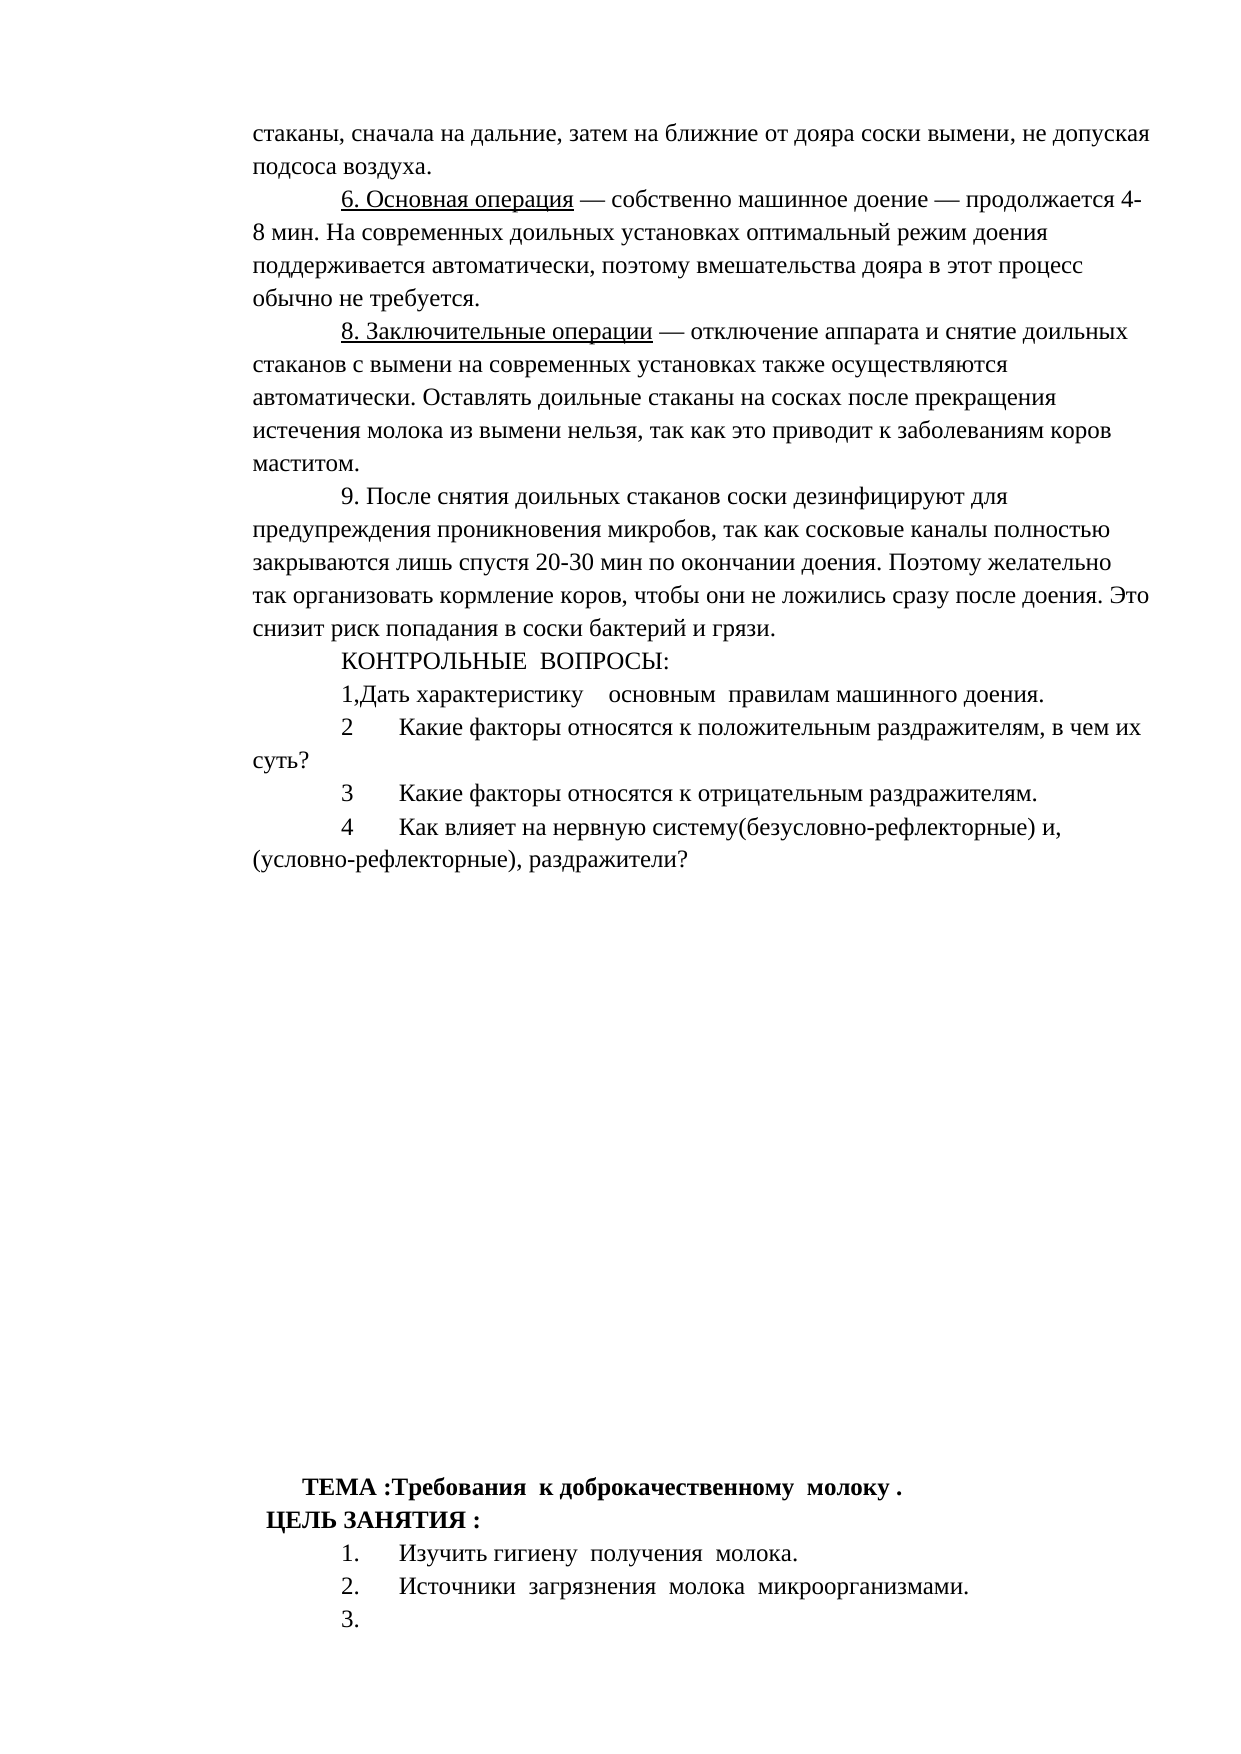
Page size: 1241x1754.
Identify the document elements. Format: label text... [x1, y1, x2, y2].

list Источники загрязнения молока микроорганизмами. [252, 1571, 1152, 1600]
list 9. После снятия доильных стаканов соски дезинфицируют для предупреждения проникновения микробов, так как сосковые каналы полностью закрываются лишь спустя 20-30 мин по окончании доения. Поэтому желательно так организовать кормление коров, чтобы они не ложились сразу после доения. Это снизит риск попадания в соски бактерий и грязи. [252, 481, 1152, 642]
list КОНТРОЛЬНЫЕ ВОПРОСЫ: [252, 646, 1152, 675]
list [252, 118, 1152, 180]
list 8. Заключительные операции — отключение аппарата и снятие доильных стаканов с вымени на современных установках также осуществляются автоматически. Оставлять доильные стаканы на сосках после прекращения истечения молока из вымени нельзя, так как это приводит к заболеваниям коров маститом. [252, 316, 1152, 477]
list Как влияет на нервную систему(безусловно-рефлекторные) и, (условно-рефлекторные), раздражители? [252, 812, 1152, 873]
list 6. Основная операция — собственно машинное доение — продолжается 4-8 мин. На современных доильных установках оптимальный режим доения поддерживается автоматически, поэтому вмешательства дояра в этот процесс обычно не требуется. [252, 184, 1152, 312]
list Какие факторы относятся к положительным раздражителям, в чем их суть? [252, 712, 1152, 774]
list 1,Дать характеристику основным правилам машинного доения. [252, 679, 1152, 708]
list Изучить гигиену получения молока. [252, 1538, 1152, 1567]
text ТЕМА :Требования к доброкачественному молоку . [213, 1472, 1152, 1501]
text ЦЕЛЬ ЗАНЯТИЯ : [177, 1505, 1152, 1534]
list Какие факторы относятся к отрицательным раздражителям. [252, 778, 1152, 807]
